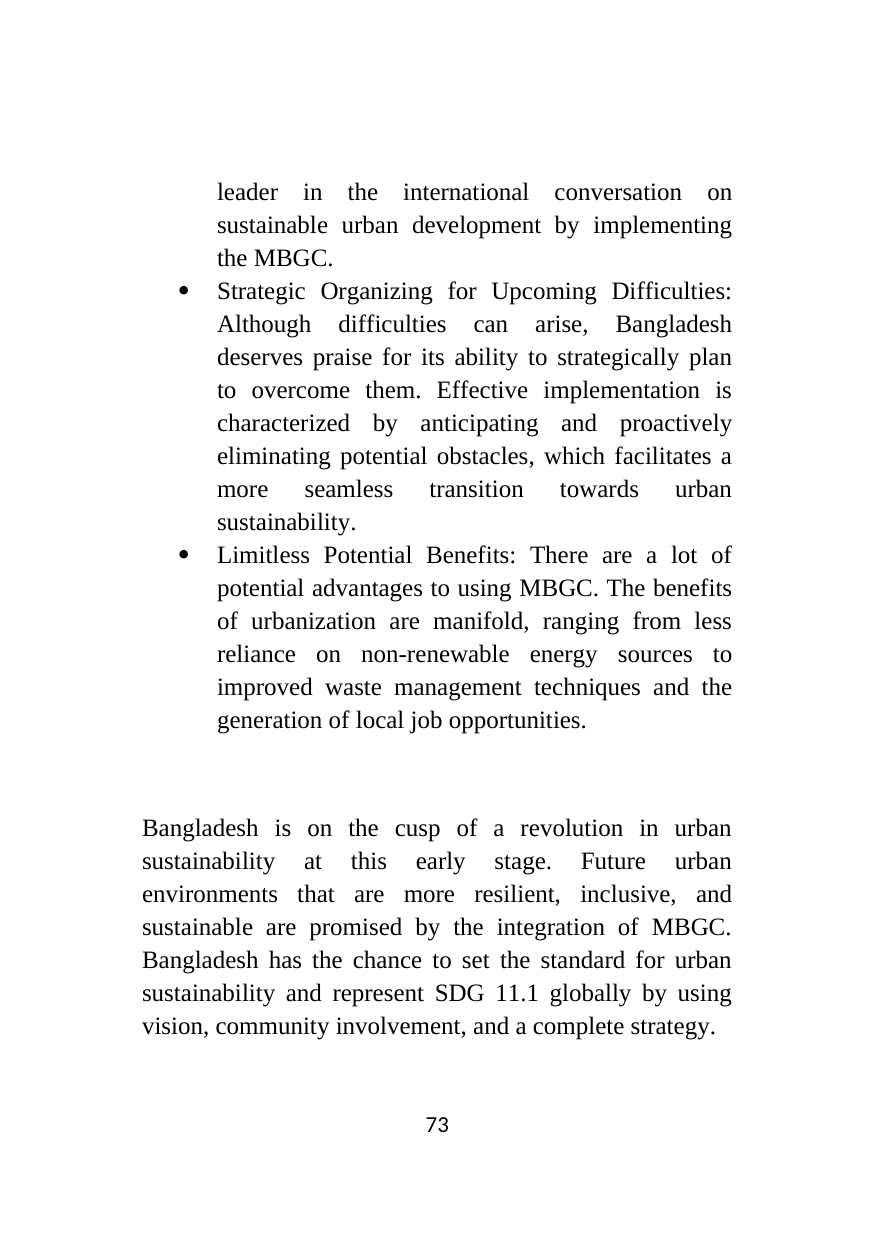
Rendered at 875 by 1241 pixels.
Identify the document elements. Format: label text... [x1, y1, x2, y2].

text Bangladesh is on the cusp of a revolution in urban sustainability at this early stage. Future urban environments that are more resilient, inclusive, and sustainable are promised by the integration of MBGC. Bangladesh has the chance to set the standard for urban sustainability and represent SDG 11.1 globally by using vision, community involvement, and a complete strategy. [142, 813, 732, 1040]
list Strategic Organizing for Upcoming Difficulties: Although difficulties can arise, Bangladesh deserves praise for its ability to strategically plan to overcome them. Effective implementation is characterized by anticipating and proactively eliminating potential obstacles, which facilitates a more seamless transition towards urban sustainability. [179, 276, 732, 536]
list Limitless Potential Benefits: There are a lot of potential advantages to using MBGC. The benefits of urbanization are manifold, ranging from less reliance on non-renewable energy sources to improved waste management techniques and the generation of local job opportunities. [179, 540, 732, 734]
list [179, 177, 732, 272]
